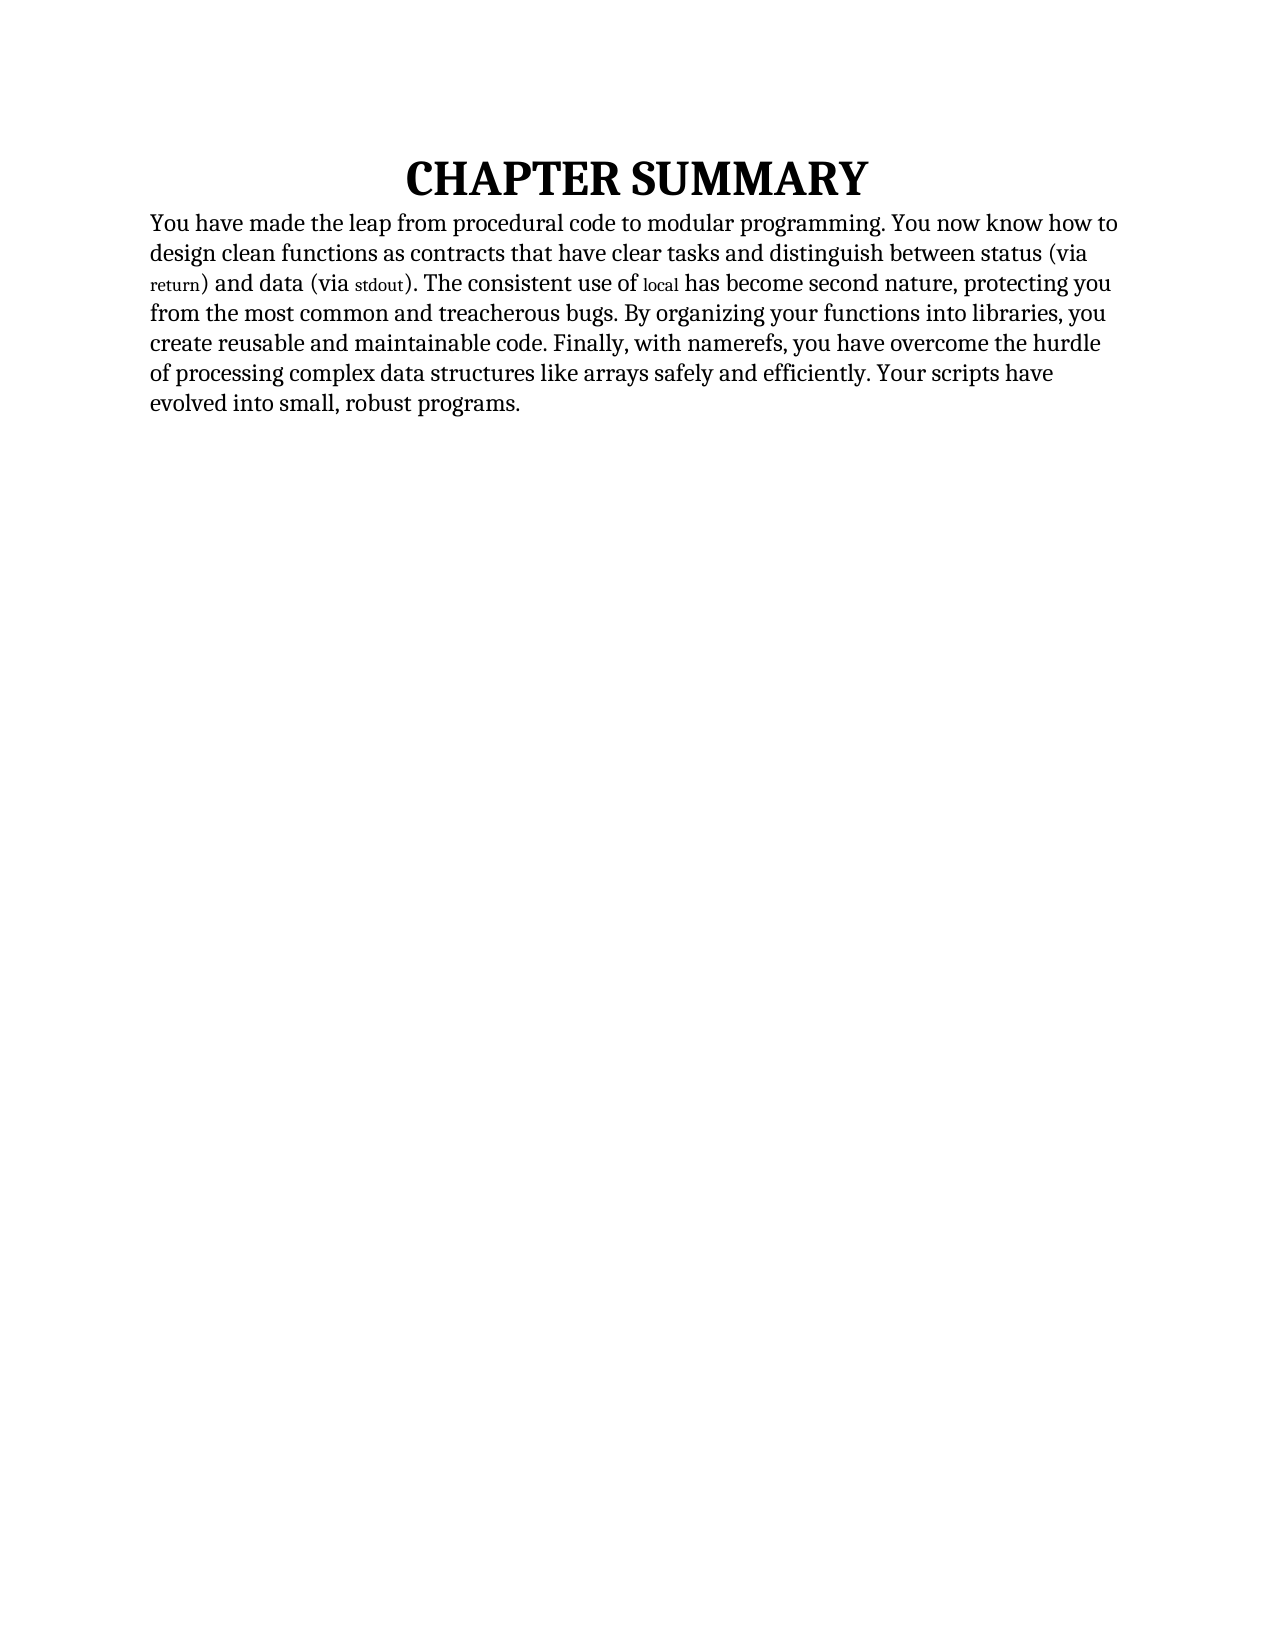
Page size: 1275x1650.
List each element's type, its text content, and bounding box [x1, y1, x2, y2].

subtitle CHAPTER SUMMARY [150, 150, 1125, 207]
text You have made the leap from procedural code to modular programming. You now know how to design clean functions as contracts that have clear tasks and distinguish between status (via return) and data (via stdout). The consistent use of local has become second nature, protecting you from the most common and treacherous bugs. By organizing your functions into libraries, you create reusable and maintainable code. Finally, with namerefs, you have overcome the hurdle of processing complex data structures like arrays safely and efficiently. Your scripts have evolved into small, robust programs. [150, 207, 1125, 417]
